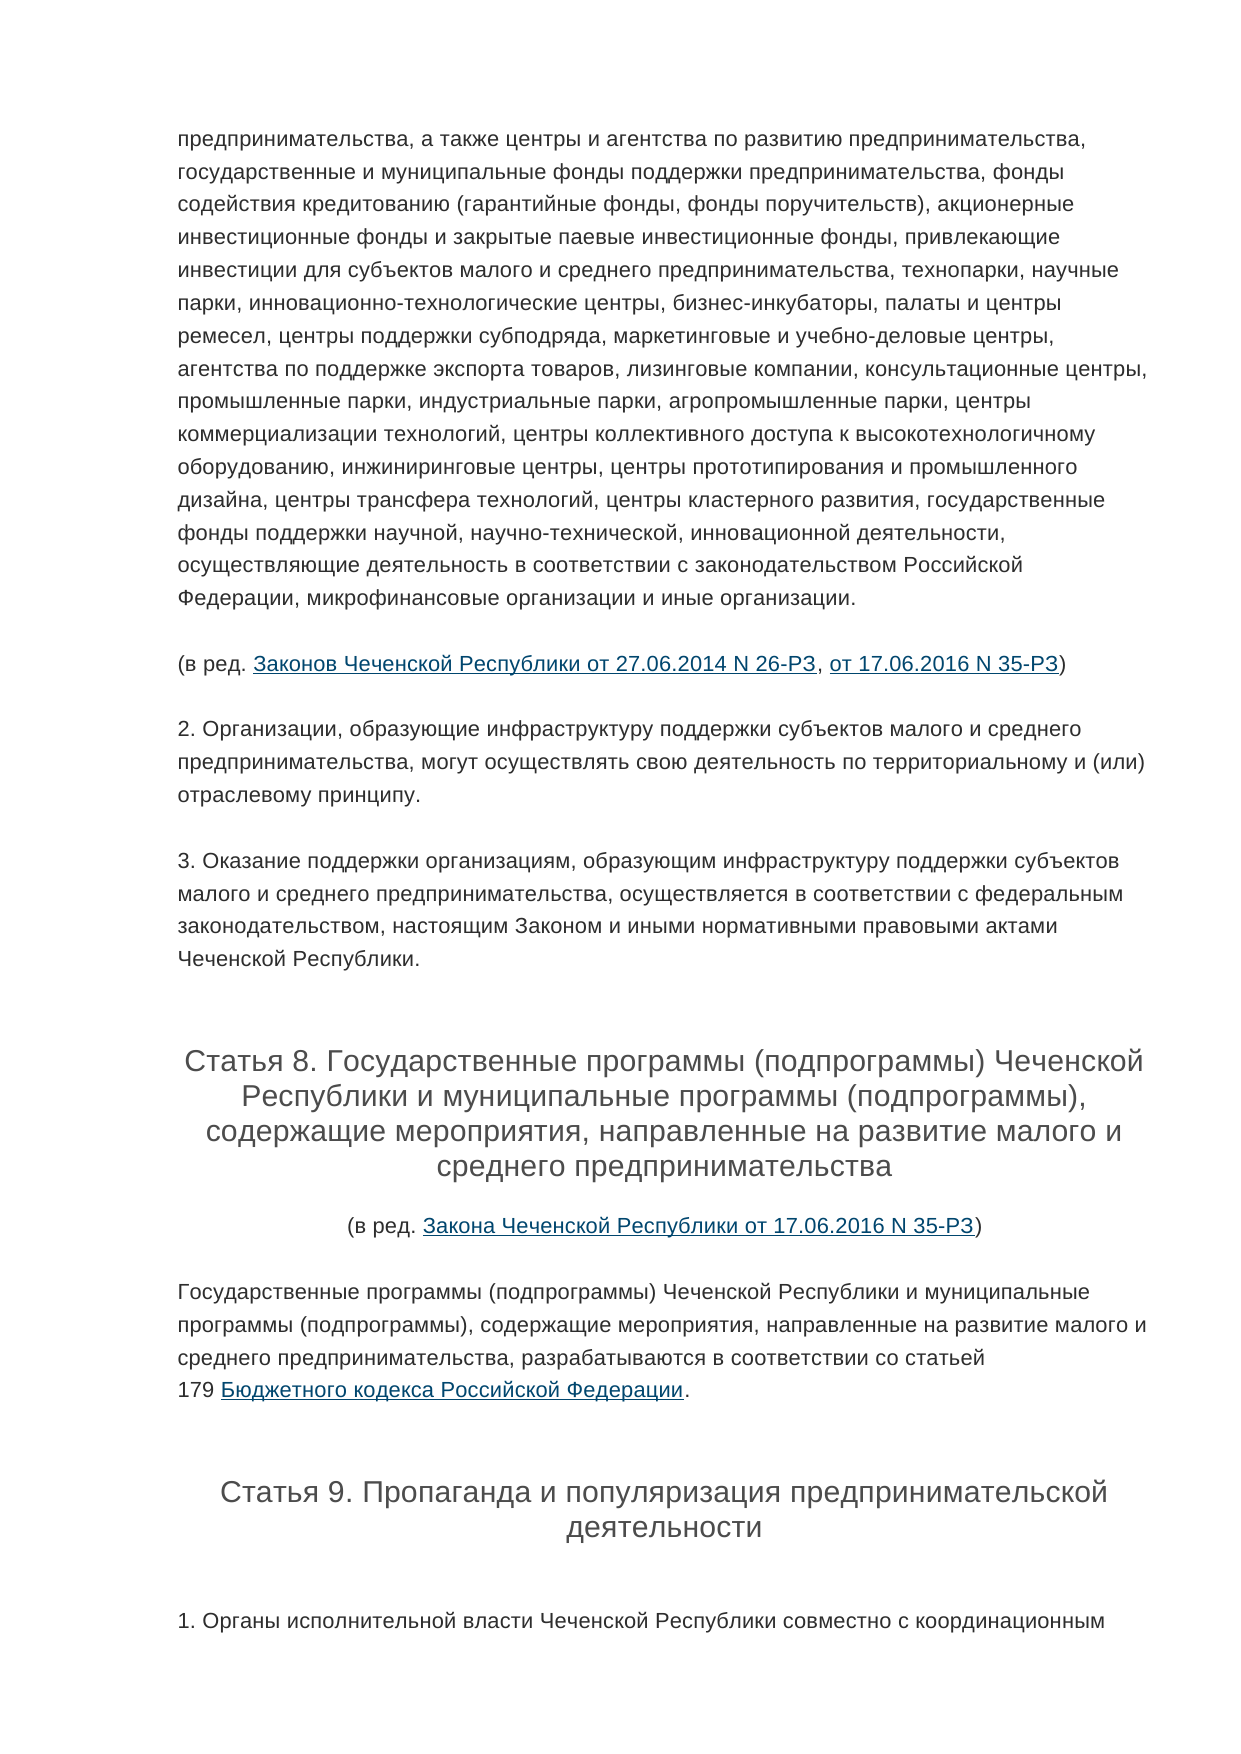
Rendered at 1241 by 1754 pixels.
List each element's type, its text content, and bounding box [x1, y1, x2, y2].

text Статья 8. Государственные программы (подпрограммы) Чеченской Республики и муниципальные программы (подпрограммы), содержащие мероприятия, направленные на развитие малого и среднего предпринимательства [177, 1043, 1152, 1182]
text Статья 9. Пропаганда и популяризация предпринимательской деятельности [177, 1474, 1152, 1544]
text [177, 118, 1152, 1004]
text (в ред. Закона Чеченской Республики от 17.06.2016 N 35-РЗ) [177, 1206, 1152, 1238]
text Государственные программы (подпрограммы) Чеченской Республики и муниципальные программы (подпрограммы), содержащие мероприятия, направленные на развитие малого и среднего предпринимательства, разрабатываются в соответствии со статьей 179 Бюджетного кодекса Российской Федерации. [177, 1238, 1152, 1435]
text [177, 1567, 1152, 1633]
